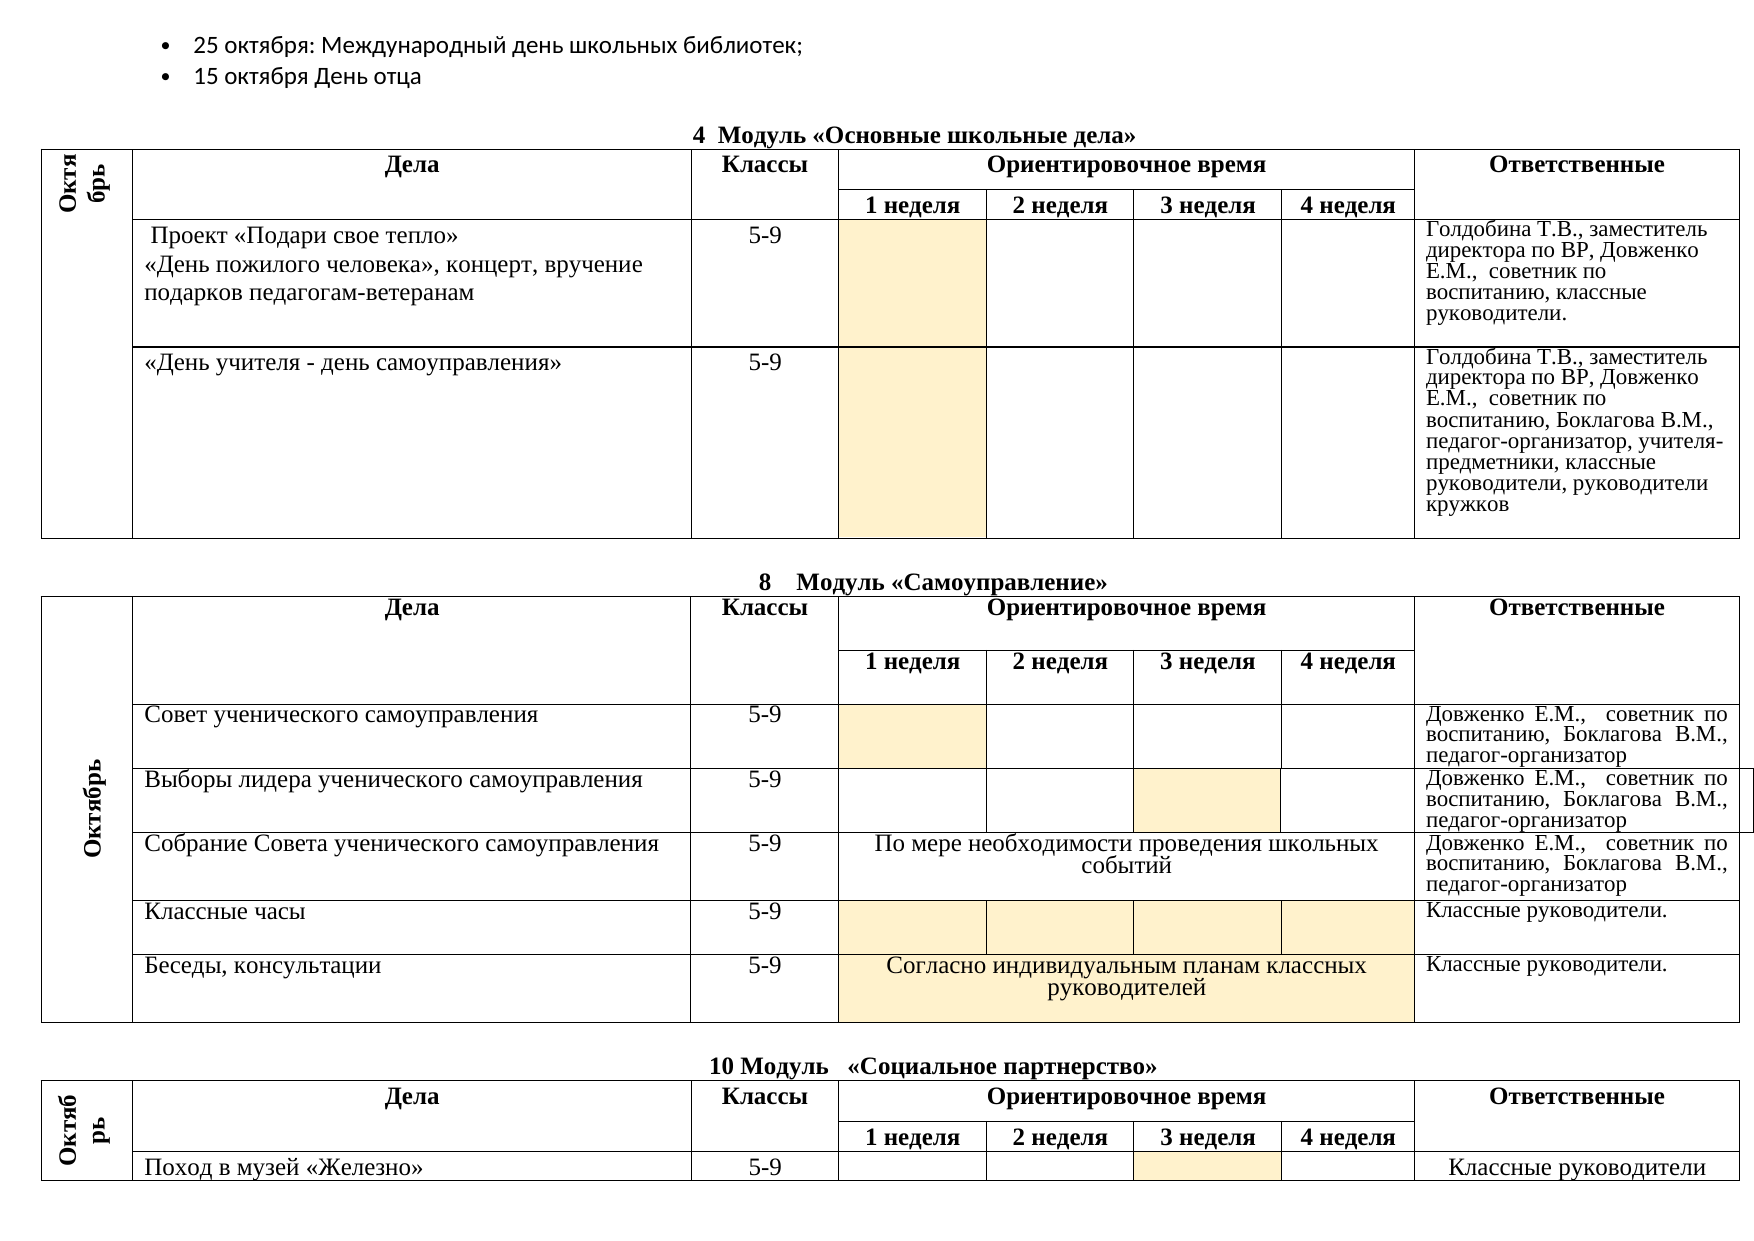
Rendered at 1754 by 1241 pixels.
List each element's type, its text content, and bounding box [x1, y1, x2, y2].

table_cell [987, 348, 1133, 537]
table_header Октябрь [42, 150, 132, 537]
table_cell [1281, 769, 1414, 832]
table_cell 1 неделя [839, 190, 986, 219]
table_cell [839, 705, 986, 768]
table_cell Поход в музей «Железно» [133, 1152, 691, 1180]
table_cell [1134, 348, 1281, 537]
table_cell Беседы, консультации [133, 955, 690, 1022]
table_cell Классные руководители. [1415, 955, 1739, 1022]
table_cell Согласно индивидуальным планам классных руководителей [839, 955, 1414, 1022]
table_header Классы [692, 150, 838, 219]
table_cell Собрание Совета ученического самоуправления [133, 833, 690, 900]
table_cell 3 неделя [1134, 1122, 1281, 1151]
table_header Ориентировочное время [839, 597, 1414, 650]
table_cell 5-9 [691, 833, 838, 900]
table_cell Довженко Е.М., советник по воспитанию, Боклагова В.М., педагог-организатор [1415, 769, 1739, 832]
table_cell 4 неделя [1282, 1122, 1414, 1151]
table_header Классы [691, 597, 838, 703]
table_header Октябрь [42, 597, 132, 1022]
table_cell 5-9 [691, 769, 838, 832]
table_cell 2 неделя [987, 651, 1133, 703]
list 15 октября День отца [162, 60, 1617, 91]
table_cell 2 неделя [987, 1122, 1133, 1151]
table_header Ответственные [1415, 1081, 1739, 1151]
table_cell [839, 220, 986, 346]
table_cell По мере необходимости проведения школьных событий [839, 833, 1414, 900]
table_cell «День учителя - день самоуправления» [133, 348, 691, 537]
table_header Октябрь [42, 1081, 132, 1180]
table_cell [839, 769, 986, 832]
table_cell [839, 348, 986, 537]
table_cell 5-9 [691, 705, 838, 768]
table_cell [1134, 705, 1281, 768]
table_header Классы [692, 1081, 838, 1151]
table_cell [1134, 1152, 1281, 1180]
list 25 октября: Международный день школьных библиотек; [162, 29, 1617, 60]
table_cell Классные руководители. [1415, 901, 1739, 954]
table_cell 5-9 [692, 348, 838, 537]
table_cell 3 неделя [1134, 190, 1281, 219]
list Модуль «Самоуправление» [231, 567, 1636, 596]
table_cell 5-9 [691, 955, 838, 1022]
table_cell Голдобина Т.В., заместитель директора по ВР, Довженко Е.М., советник по воспитанию, классные руководители. [1415, 220, 1739, 346]
table_cell Довженко Е.М., советник по воспитанию, Боклагова В.М., педагог-организатор [1415, 833, 1739, 900]
table_header Ориентировочное время [839, 1081, 1414, 1121]
table_header Дела [133, 1081, 691, 1151]
table_cell 3 неделя [1134, 651, 1281, 703]
list 4 Модуль «Основные школьные дела» [193, 120, 1636, 148]
list 10 Модуль «Социальное партнерство» [231, 1051, 1636, 1080]
table_header Ответственные [1415, 150, 1739, 219]
table_cell [1134, 901, 1281, 954]
table_cell [1134, 769, 1280, 832]
table_cell [839, 901, 986, 954]
table_cell 4 неделя [1282, 651, 1414, 703]
table_cell Выборы лидера ученического самоуправления [133, 769, 690, 832]
table_cell [839, 1152, 986, 1180]
table_cell [1282, 220, 1414, 346]
table_cell [987, 901, 1133, 954]
table_cell [1282, 1152, 1414, 1180]
table_cell Голдобина Т.В., заместитель директора по ВР, Довженко Е.М., советник по воспитанию, Боклагова В.М., педагог-организатор, учителя-предметники, классные руководители, руководители кружков [1415, 348, 1739, 537]
table_cell [1282, 348, 1414, 537]
table_header Дела [133, 597, 690, 703]
table_cell [987, 1152, 1133, 1180]
table_header Ориентировочное время [839, 150, 1414, 189]
table_header Дела [133, 150, 691, 219]
table_cell [1282, 705, 1414, 768]
table_cell [987, 220, 1133, 346]
table_header Ответственные [1415, 597, 1739, 703]
table_cell Классные руководители [1415, 1152, 1739, 1180]
table_cell [1134, 220, 1281, 346]
table_cell [1282, 901, 1414, 954]
table_cell Классные часы [133, 901, 690, 954]
table_cell Совет ученического самоуправления [133, 705, 690, 768]
table_cell Довженко Е.М., советник по воспитанию, Боклагова В.М., педагог-организатор [1415, 705, 1739, 768]
table_cell 4 неделя [1282, 190, 1414, 219]
table_cell [987, 769, 1133, 832]
table_cell 1 неделя [839, 1122, 986, 1151]
table_cell 2 неделя [987, 190, 1133, 219]
table_cell 1 неделя [839, 651, 986, 703]
table_cell 5-9 [691, 901, 838, 954]
table_cell 5-9 [692, 220, 838, 346]
table_cell [987, 705, 1133, 768]
table_cell 5-9 [692, 1152, 838, 1180]
table_cell Проект «Подари свое тепло» «День пожилого человека», концерт, вручение подарков педагогам-ветеранам [133, 220, 691, 346]
table_cell [1740, 769, 1753, 832]
